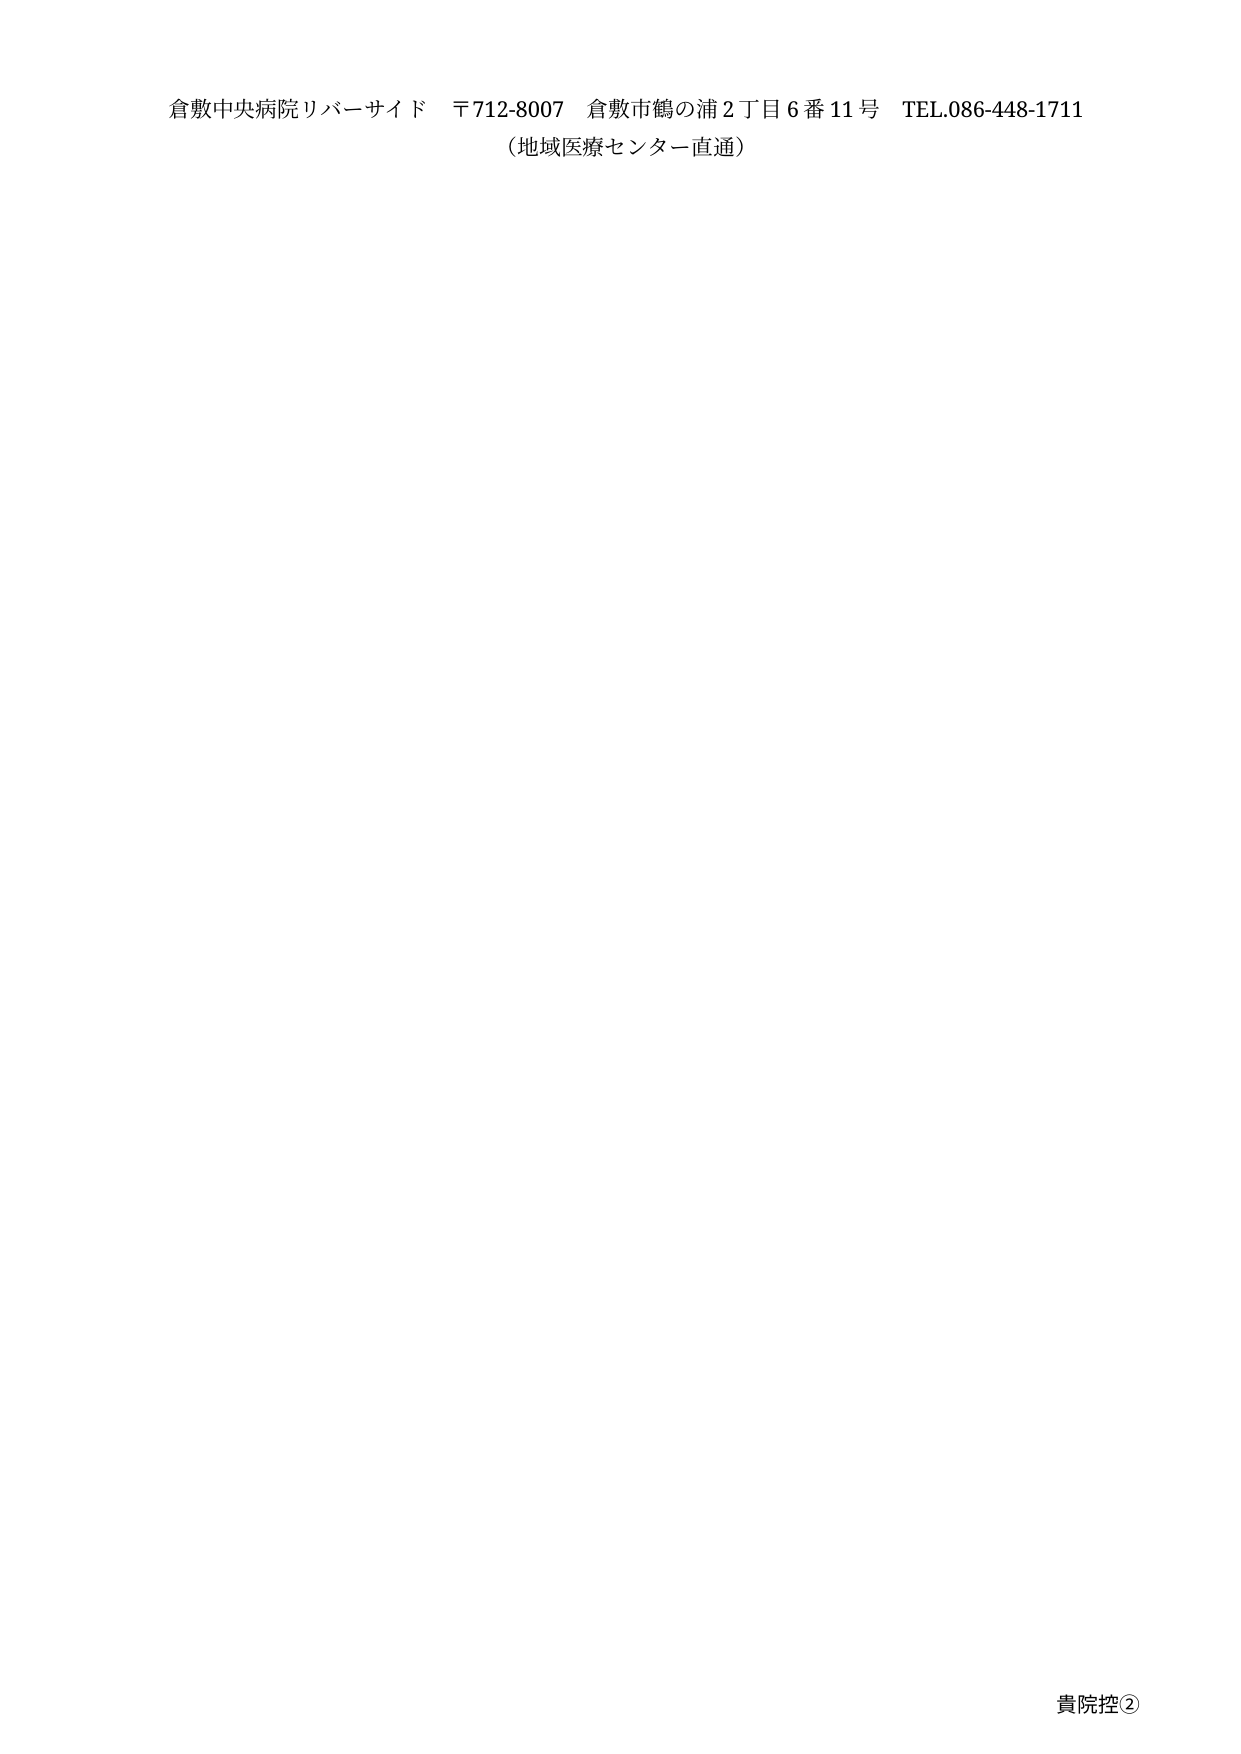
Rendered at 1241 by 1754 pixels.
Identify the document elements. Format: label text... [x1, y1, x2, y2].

text （地域医療センター直通） [112, 127, 1140, 164]
text 倉敷中央病院リバーサイド 〒712-8007 倉敷市鶴の浦2丁目6番11号 TEL.086-448-1711 [112, 89, 1140, 127]
